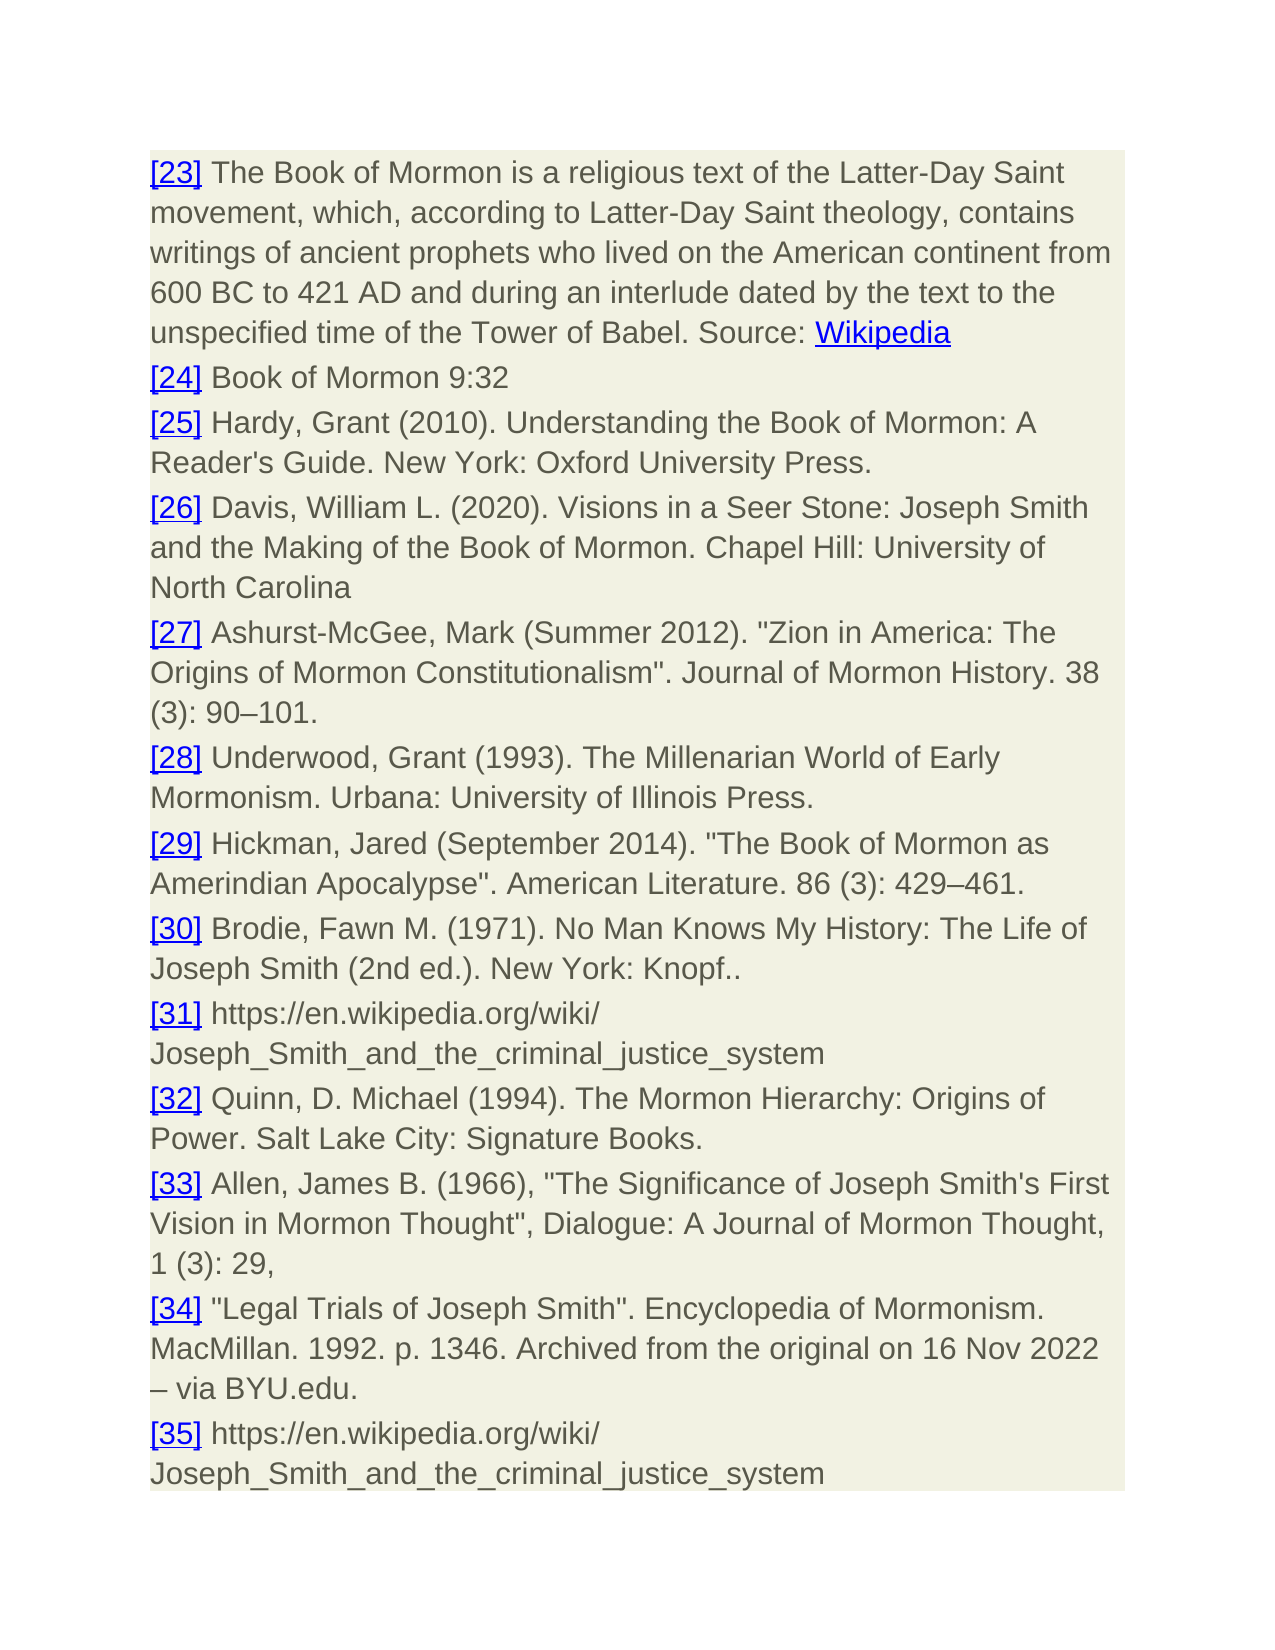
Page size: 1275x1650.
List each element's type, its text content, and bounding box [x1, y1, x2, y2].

text [35] https://en.wikipedia.org/wiki/Joseph_Smith_and_the_criminal_justice_system [150, 1411, 1125, 1491]
text [25] Hardy, Grant (2010). Understanding the Book of Mormon: A Reader's Guide. New York: Oxford University Press. [150, 400, 1125, 480]
text [24] Book of Mormon 9:32 [150, 355, 1125, 395]
text [33] Allen, James B. (1966), "The Significance of Joseph Smith's First Vision in Mormon Thought", Dialogue: A Journal of Mormon Thought, 1 (3): 29, [150, 1161, 1125, 1281]
text [31] https://en.wikipedia.org/wiki/Joseph_Smith_and_the_criminal_justice_system [150, 991, 1125, 1071]
text [28] Underwood, Grant (1993). The Millenarian World of Early Mormonism. Urbana: University of Illinois Press. [150, 736, 1125, 816]
text [23] The Book of Mormon is a religious text of the Latter-Day Saint movement, which, according to Latter-Day Saint theology, contains writings of ancient prophets who lived on the American continent from 600 BC to 421 AD and during an interlude dated by the text to the unspecified time of the Tower of Babel. Source: Wikipedia [150, 150, 1125, 350]
text [34] "Legal Trials of Joseph Smith". Encyclopedia of Mormonism. MacMillan. 1992. p. 1346. Archived from the original on 16 Nov 2022 – via BYU.edu. [150, 1286, 1125, 1406]
text [29] Hickman, Jared (September 2014). "The Book of Mormon as Amerindian Apocalypse". American Literature. 86 (3): 429–461. [150, 821, 1125, 901]
text [32] Quinn, D. Michael (1994). The Mormon Hierarchy: Origins of Power. Salt Lake City: Signature Books. [150, 1076, 1125, 1156]
text [30] Brodie, Fawn M. (1971). No Man Knows My History: The Life of Joseph Smith (2nd ed.). New York: Knopf.. [150, 906, 1125, 986]
text [26] Davis, William L. (2020). Visions in a Seer Stone: Joseph Smith and the Making of the Book of Mormon. Chapel Hill: University of North Carolina [150, 485, 1125, 605]
text [27] Ashurst-McGee, Mark (Summer 2012). "Zion in America: The Origins of Mormon Constitutionalism". Journal of Mormon History. 38 (3): 90–101. [150, 610, 1125, 730]
